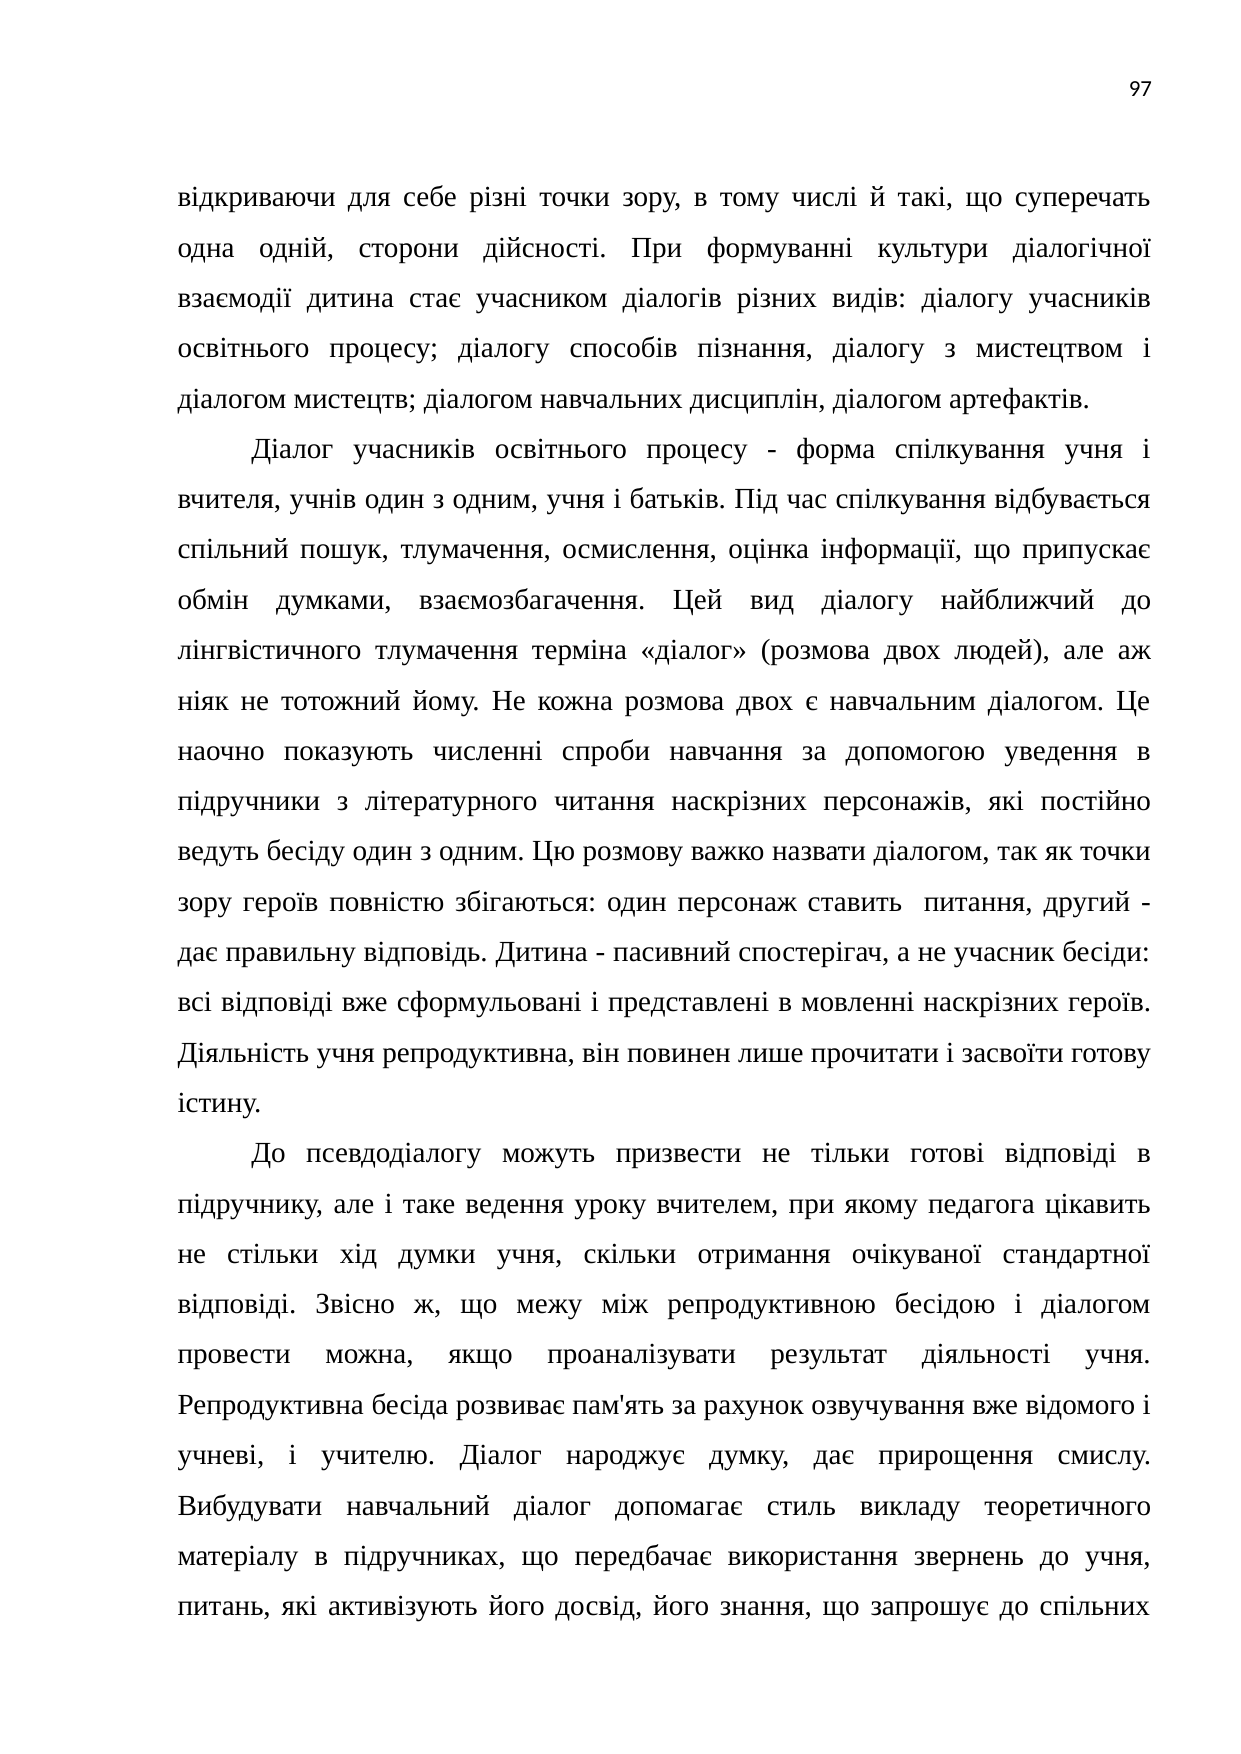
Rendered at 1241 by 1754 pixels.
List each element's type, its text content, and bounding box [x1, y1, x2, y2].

text Діалог учасників освітнього процесу - форма спілкування учня і вчителя, учнів один з одним, учня і батьків. Під час спілкування відбувається спільний пошук, тлумачення, осмислення, оцінка інформації, що припускає обмін думками, взаємозбагачення. Цей вид діалогу найближчий до лінгвістичного тлумачення терміна «діалог» (розмова двох людей), але аж ніяк не тотожний йому. Не кожна розмова двох є навчальним діалогом. Це наочно показують численні спроби навчання за допомогою уведення в підручники з літературного читання наскрізних персонажів, які постійно ведуть бесіду один з одним. Цю розмову важко назвати діалогом, так як точки зору героїв повністю збігаються: один персонаж ставить питання, другий - дає правильну відповідь. Дитина - пасивний спостерігач, а не учасник бесіди: всі відповіді вже сформульовані і представлені в мовленні наскрізних героїв. Діяльність учня репродуктивна, він повинен лише прочитати і засвоїти готову істину. [177, 431, 1152, 1119]
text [177, 1135, 1152, 1622]
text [177, 179, 1152, 414]
